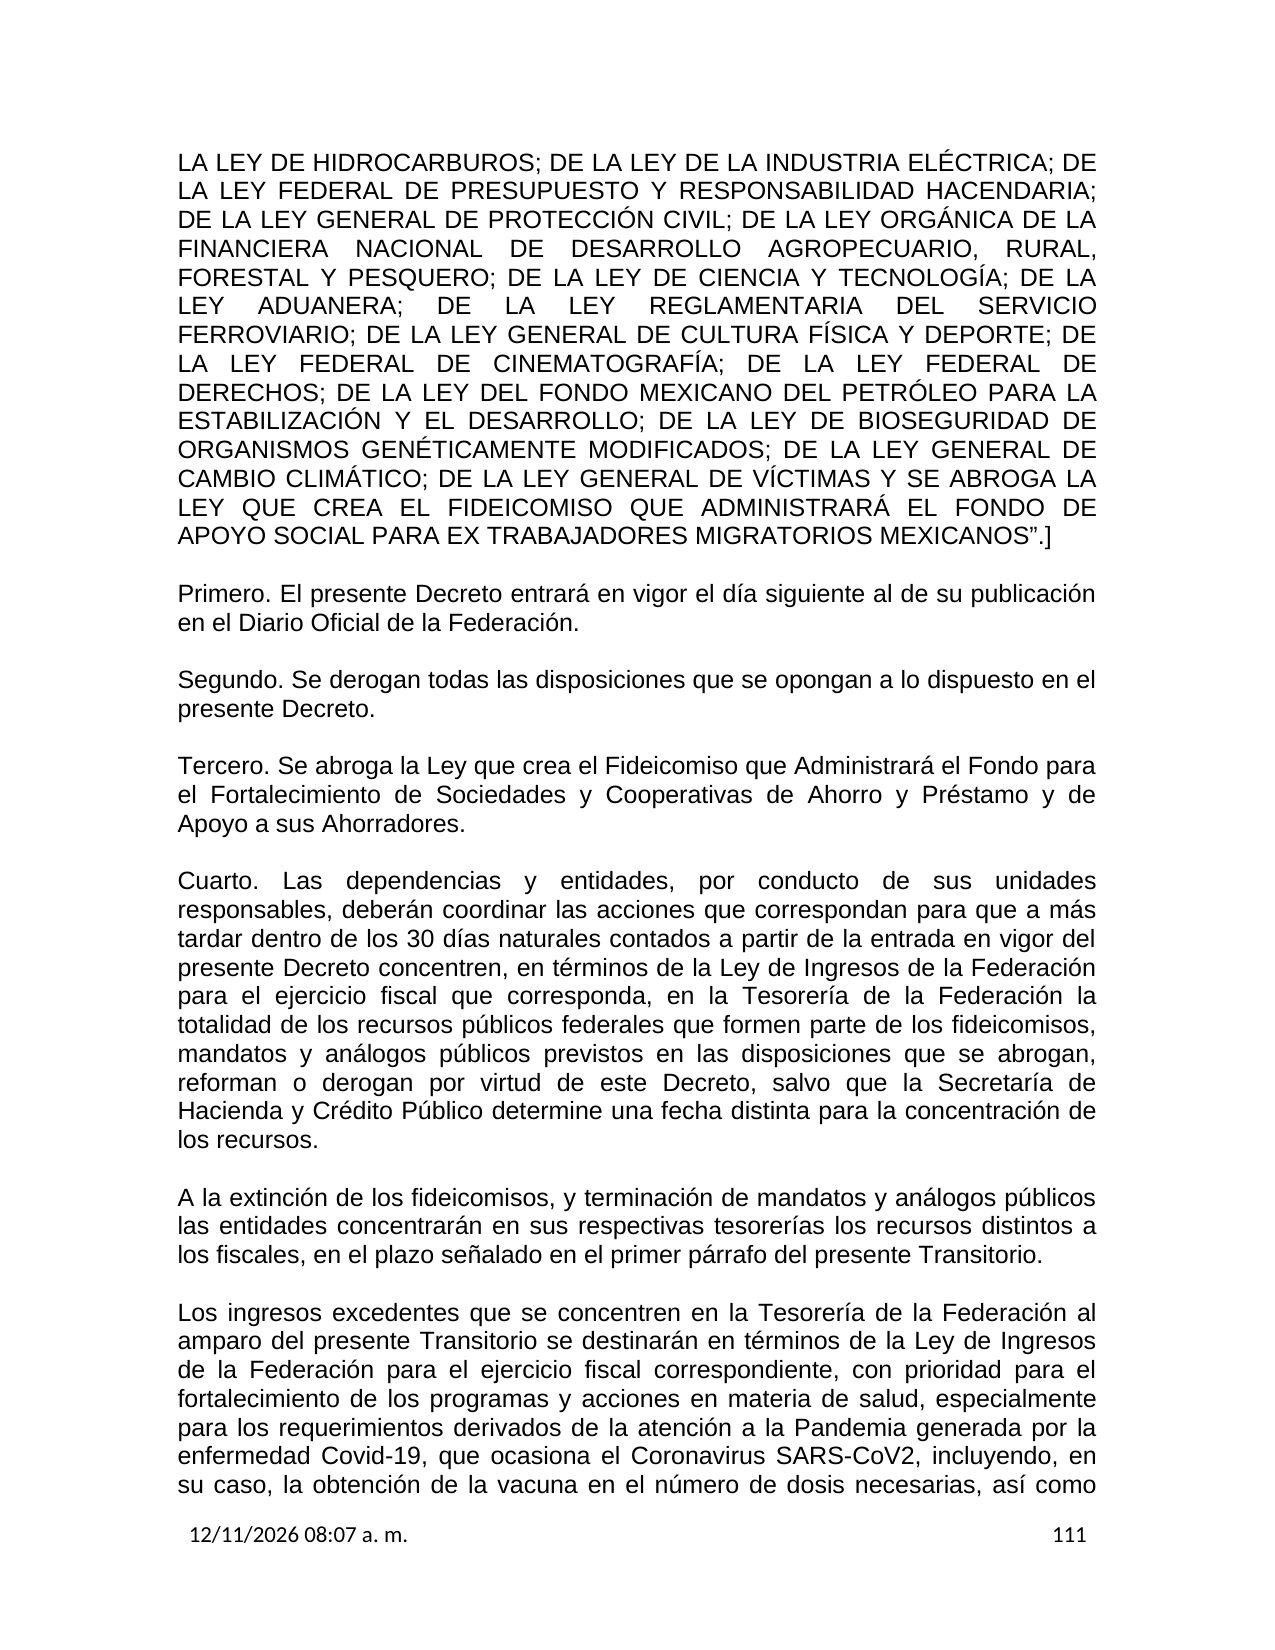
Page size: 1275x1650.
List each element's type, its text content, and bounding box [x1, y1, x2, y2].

text A la extinción de los fideicomisos, y terminación de mandatos y análogos públicos las entidades concentrarán en sus respectivas tesorerías los recursos distintos a los fiscales, en el plazo señalado en el primer párrafo del presente Transitorio. [177, 1183, 1098, 1269]
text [177, 148, 1098, 550]
text Tercero. Se abroga la Ley que crea el Fideicomiso que Administrará el Fondo para el Fortalecimiento de Sociedades y Cooperativas de Ahorro y Préstamo y de Apoyo a sus Ahorradores. [177, 751, 1098, 838]
text Segundo. Se derogan todas las disposiciones que se opongan a lo dispuesto en el presente Decreto. [177, 665, 1098, 723]
text Primero. El presente Decreto entrará en vigor el día siguiente al de su publicación en el Diario Oficial de la Federación. [177, 579, 1098, 636]
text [177, 1298, 1098, 1499]
text Cuarto. Las dependencias y entidades, por conducto de sus unidades responsables, deberán coordinar las acciones que correspondan para que a más tardar dentro de los 30 días naturales contados a partir de la entrada en vigor del presente Decreto concentren, en términos de la Ley de Ingresos de la Federación para el ejercicio fiscal que corresponda, en la Tesorería de la Federación la totalidad de los recursos públicos federales que formen parte de los fideicomisos, mandatos y análogos públicos previstos en las disposiciones que se abrogan, reforman o derogan por virtud de este Decreto, salvo que la Secretaría de Hacienda y Crédito Público determine una fecha distinta para la concentración de los recursos. [177, 866, 1098, 1154]
